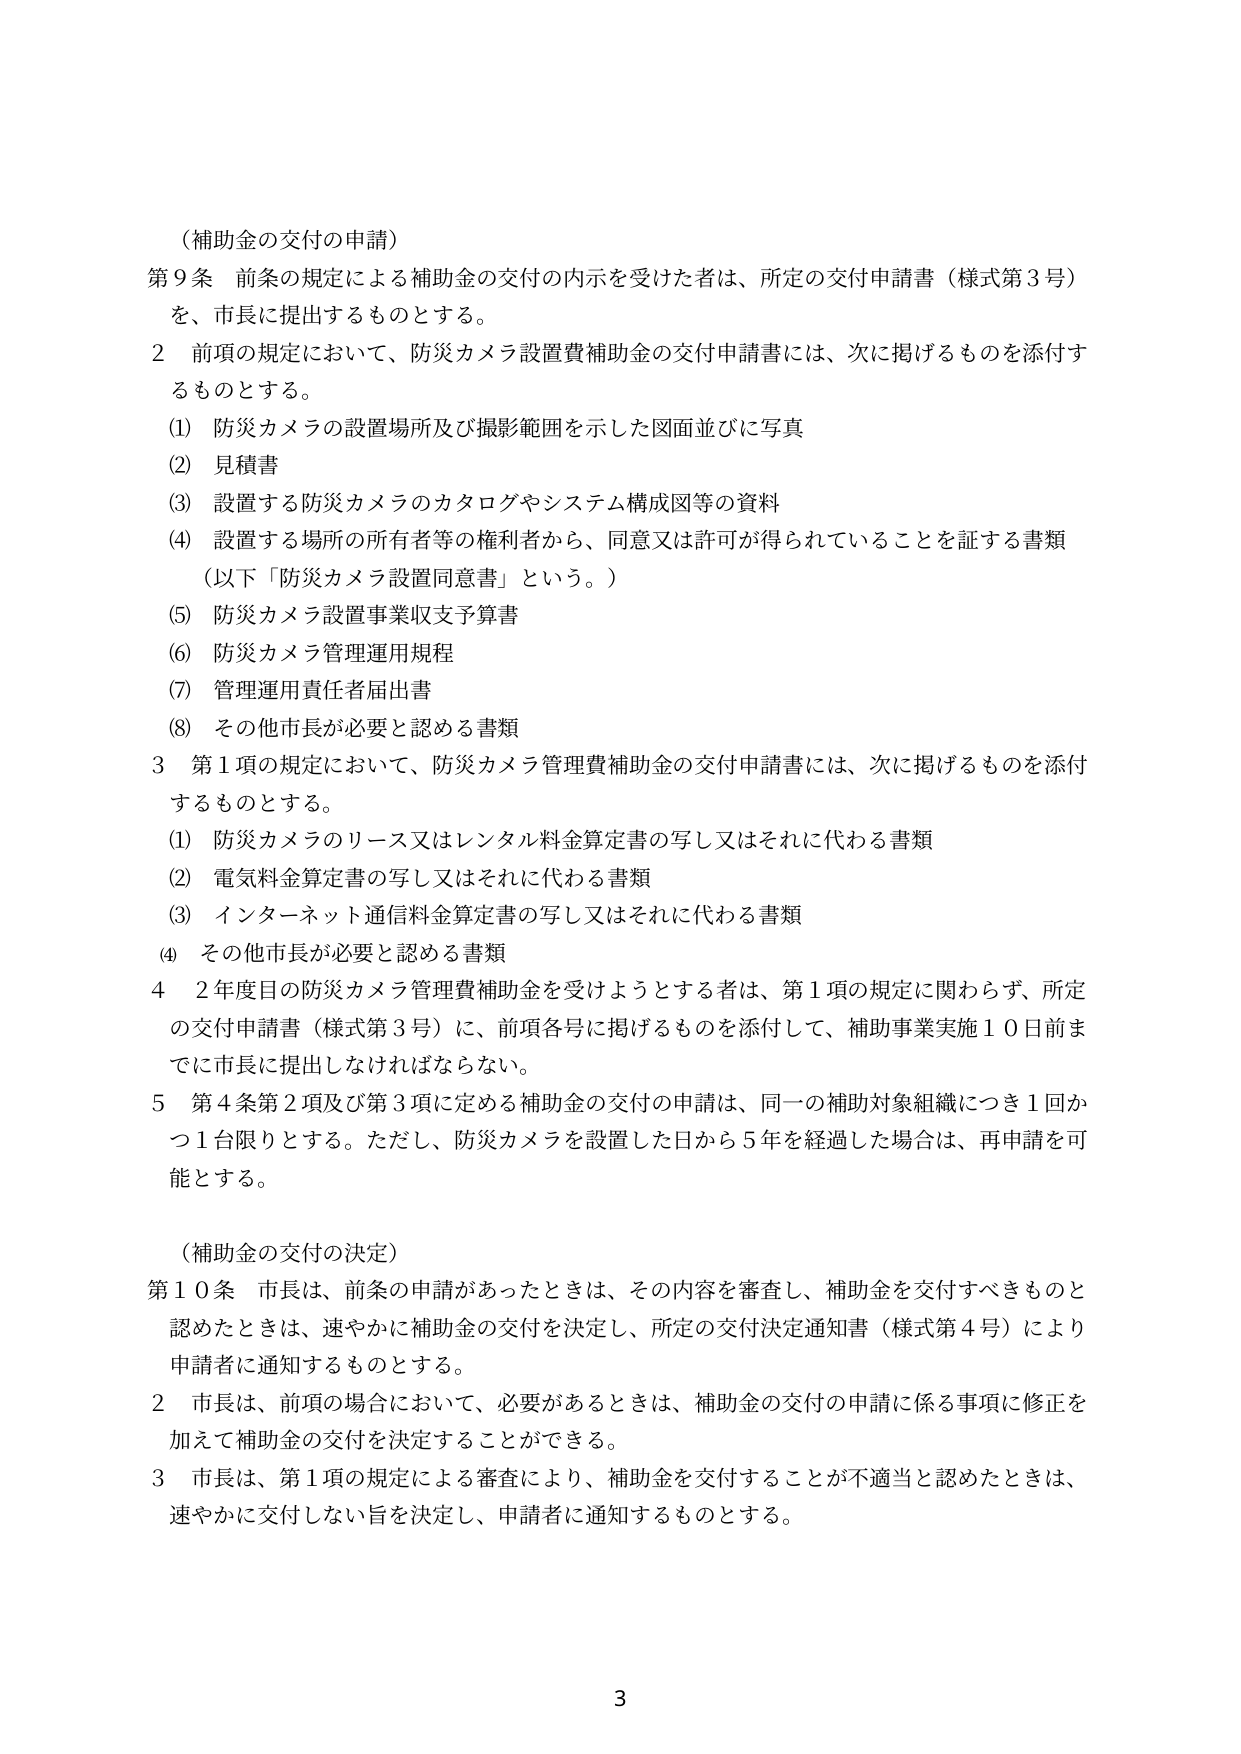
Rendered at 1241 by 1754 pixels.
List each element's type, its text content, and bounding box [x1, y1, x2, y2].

text ⑻ その他市長が必要と認める書類 [148, 708, 1107, 746]
text ⑶ インターネット通信料金算定書の写し又はそれに代わる書類 [148, 896, 1107, 933]
text ３ 市長は、第１項の規定による審査により、補助金を交付することが不適当と認めたときは、速やかに交付しない旨を決定し、申請者に通知するものとする。 [148, 1458, 1107, 1533]
text （補助金の交付の申請） [148, 221, 1107, 258]
text ⑷ 設置する場所の所有者等の権利者から、同意又は許可が得られていることを証する書類 [148, 521, 1107, 558]
text ⑸ 防災カメラ設置事業収支予算書 [148, 596, 1107, 633]
text ⑵ 見積書 [148, 446, 1107, 483]
text ２ 市長は、前項の場合において、必要があるときは、補助金の交付の申請に係る事項に修正を加えて補助金の交付を決定することができる。 [148, 1383, 1107, 1458]
text 第１０条 市長は、前条の申請があったときは、その内容を審査し、補助金を交付すべきものと認めたときは、速やかに補助金の交付を決定し、所定の交付決定通知書（様式第４号）により申請者に通知するものとする。 [148, 1271, 1107, 1383]
text 第９条 前条の規定による補助金の交付の内示を受けた者は、所定の交付申請書（様式第３号）を、市長に提出するものとする。 [148, 258, 1107, 333]
text （補助金の交付の決定） [148, 1233, 1107, 1271]
text ⑴ 防災カメラのリース又はレンタル料金算定書の写し又はそれに代わる書類 [148, 821, 1107, 858]
text ⑷ その他市長が必要と認める書類 [148, 933, 1107, 971]
text （以下「防災カメラ設置同意書」という。） [148, 558, 1107, 596]
text ⑹ 防災カメラ管理運用規程 [148, 633, 1107, 671]
text ２ 前項の規定において、防災カメラ設置費補助金の交付申請書には、次に掲げるものを添付するものとする。 [148, 333, 1107, 408]
text ４ ２年度目の防災カメラ管理費補助金を受けようとする者は、第１項の規定に関わらず、所定の交付申請書（様式第３号）に、前項各号に掲げるものを添付して、補助事業実施１０日前までに市長に提出しなければならない。 [148, 971, 1107, 1083]
text ３ 第１項の規定において、防災カメラ管理費補助金の交付申請書には、次に掲げるものを添付するものとする。 [148, 746, 1107, 821]
text ⑴ 防災カメラの設置場所及び撮影範囲を示した図面並びに写真 [148, 408, 1107, 446]
text ⑺ 管理運用責任者届出書 [148, 671, 1107, 708]
text ⑵ 電気料金算定書の写し又はそれに代わる書類 [148, 858, 1107, 896]
text ５ 第４条第２項及び第３項に定める補助金の交付の申請は、同一の補助対象組織につき１回かつ１台限りとする。ただし、防災カメラを設置した日から５年を経過した場合は、再申請を可能とする。 [148, 1083, 1107, 1196]
text ⑶ 設置する防災カメラのカタログやシステム構成図等の資料 [148, 483, 1107, 521]
